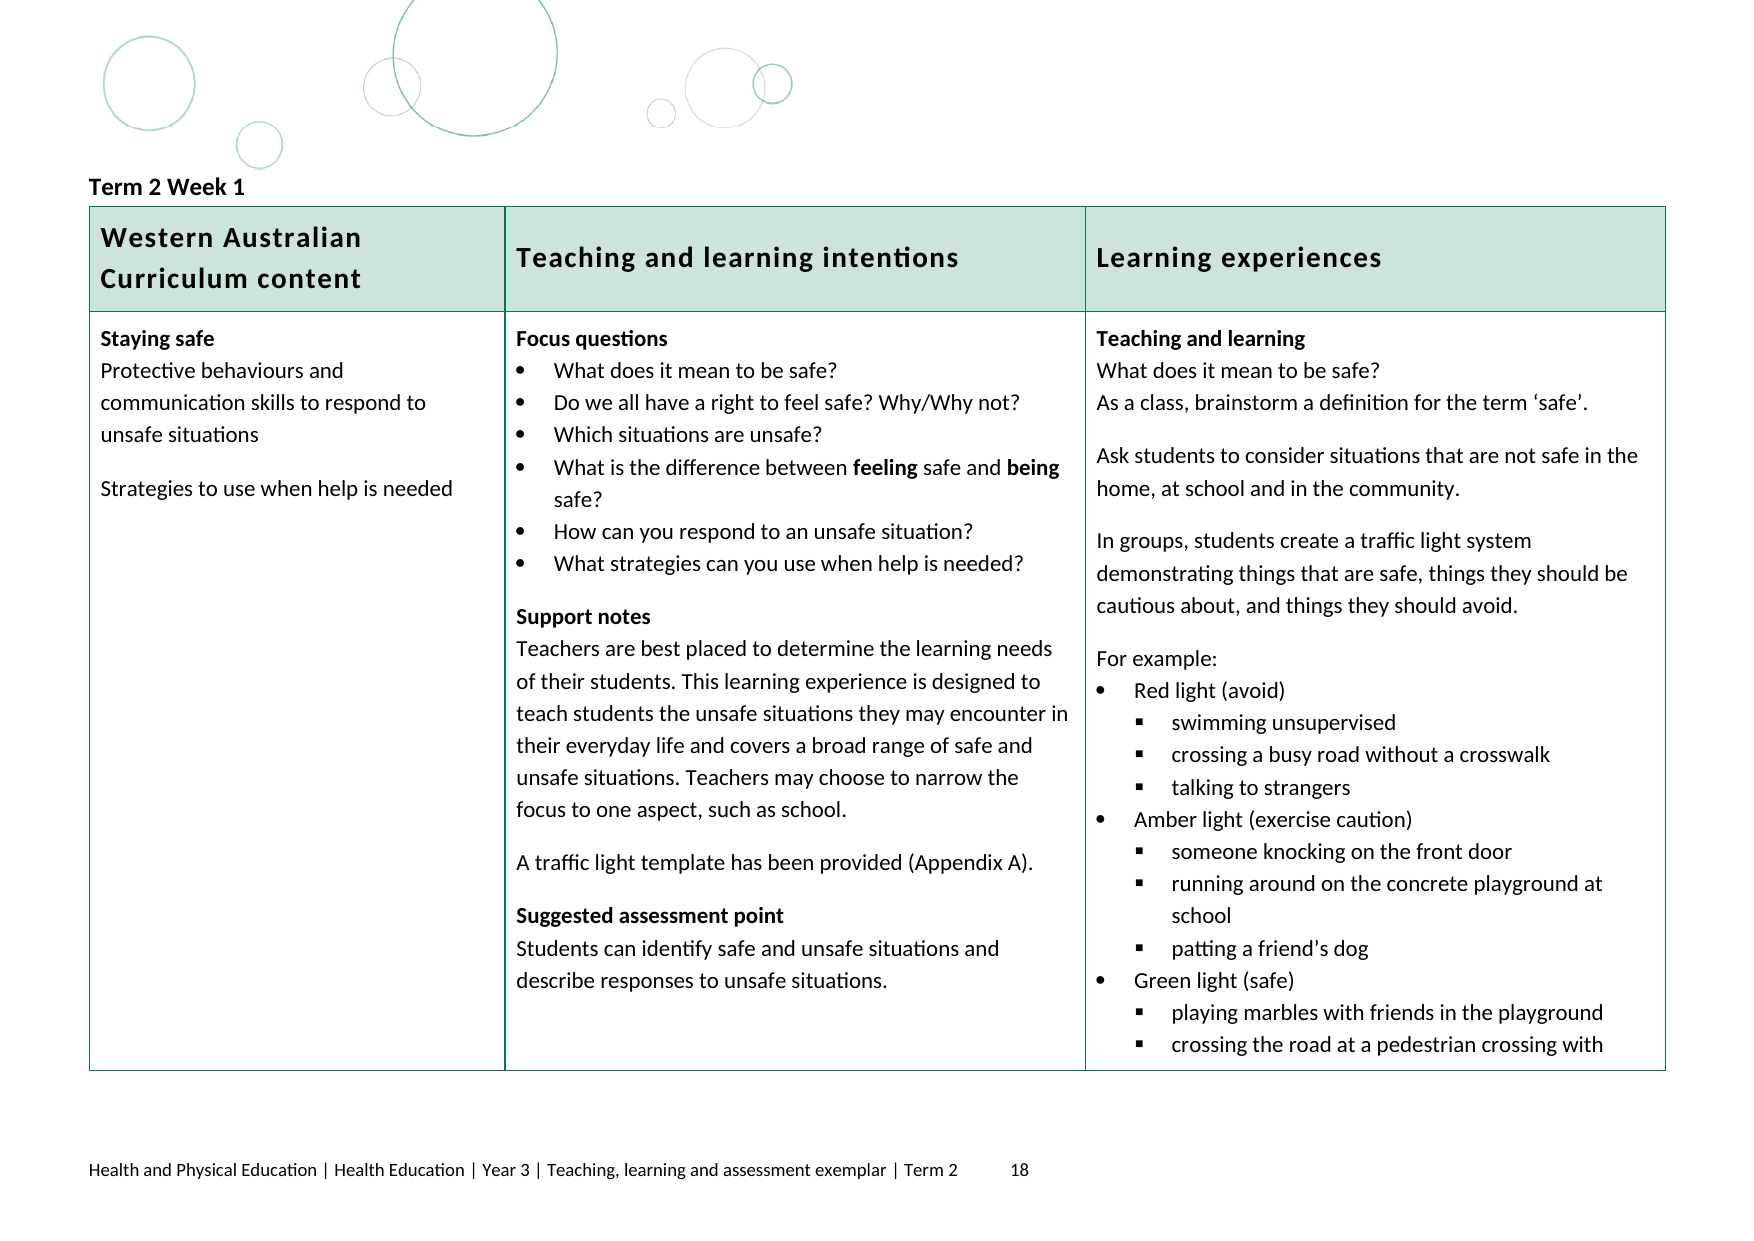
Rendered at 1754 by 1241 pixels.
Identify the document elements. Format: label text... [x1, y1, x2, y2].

subtitle Term 2 Week 1 [89, 171, 1665, 202]
table_header Teaching and learning intentions [506, 207, 1085, 311]
table_cell Staying safe Protective behaviours and communication skills to respond to unsafe situations Strategies to use when help is needed [90, 312, 504, 1070]
table_header Learning experiences [1086, 207, 1665, 311]
picture [103, 0, 793, 170]
table_header Western Australian Curriculum content [90, 207, 504, 311]
